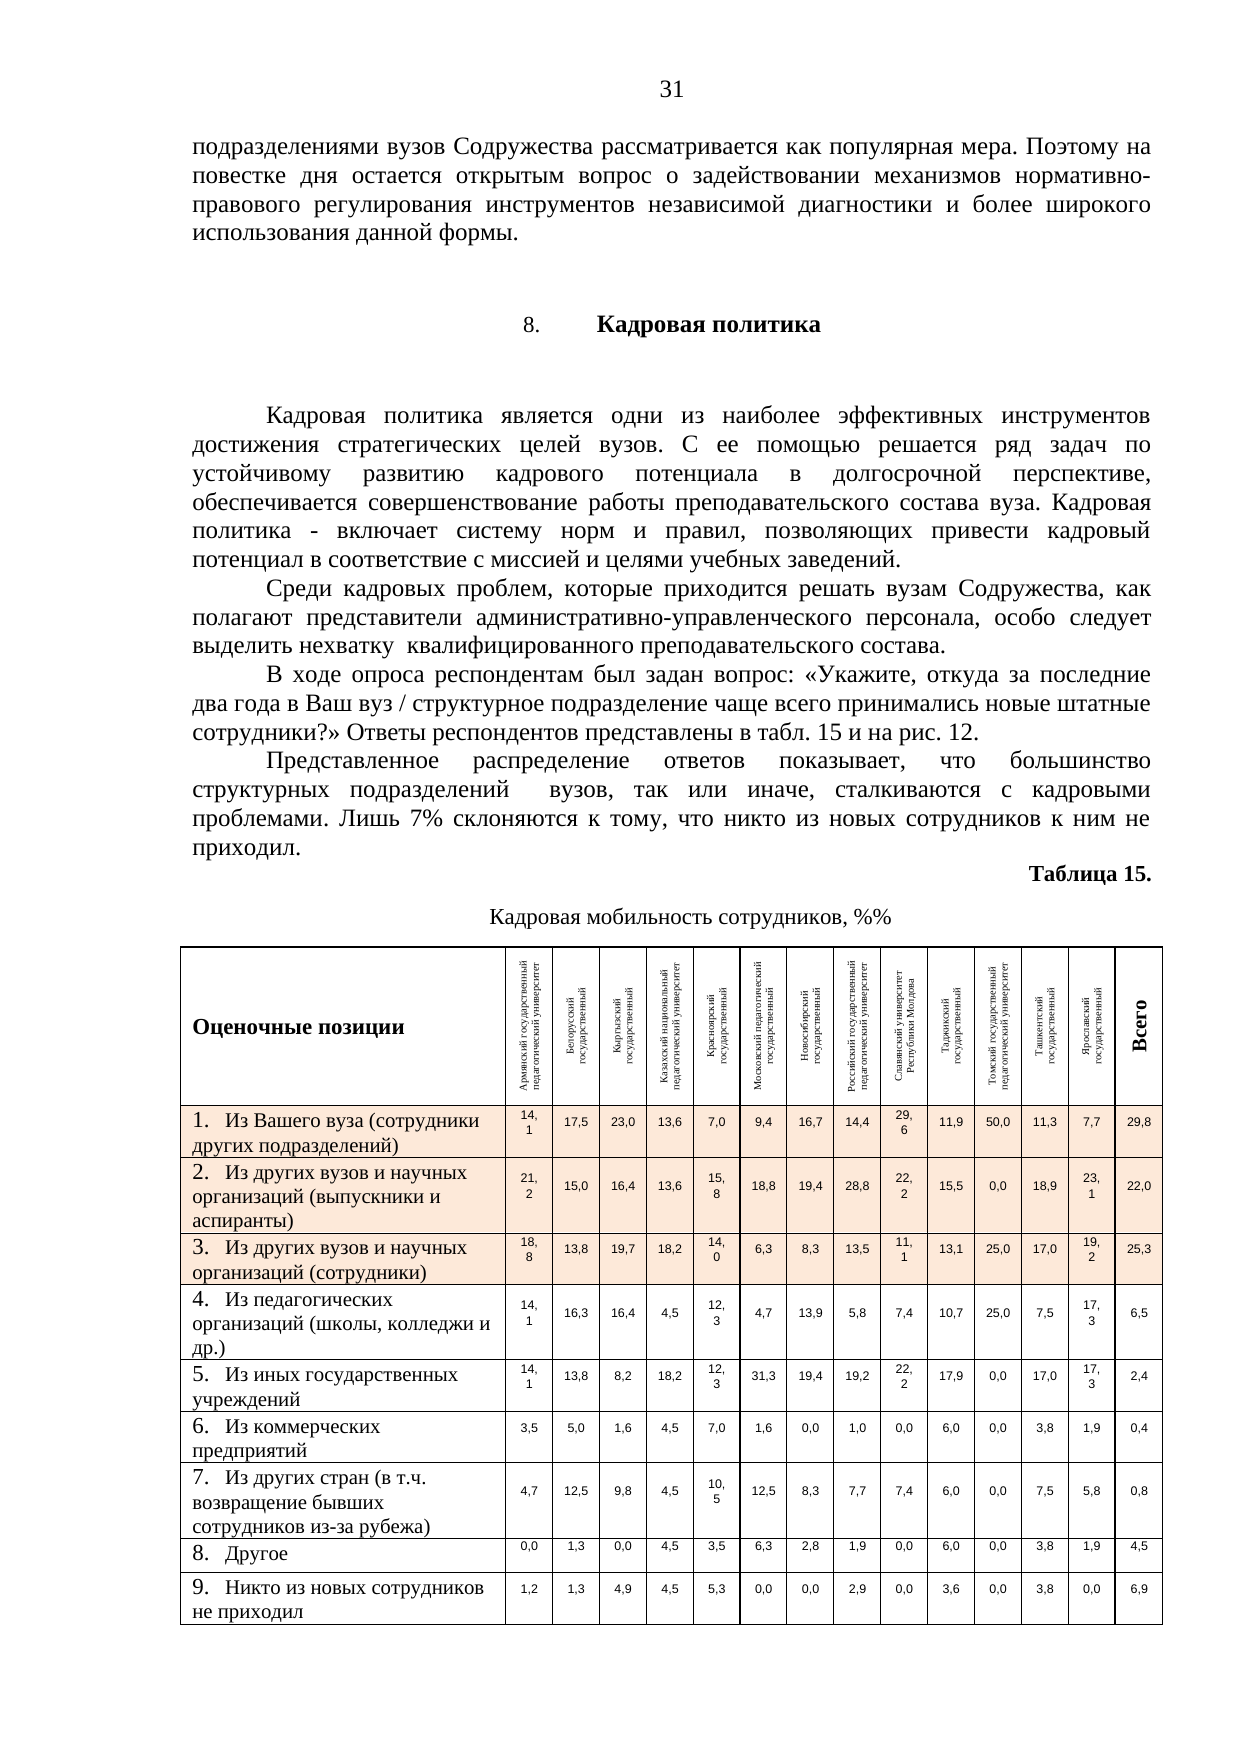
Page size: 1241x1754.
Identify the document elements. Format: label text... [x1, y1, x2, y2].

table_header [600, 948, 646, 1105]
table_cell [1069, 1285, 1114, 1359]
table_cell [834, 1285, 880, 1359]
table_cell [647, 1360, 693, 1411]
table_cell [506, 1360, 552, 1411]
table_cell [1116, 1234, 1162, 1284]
text Кадровая мобильность сотрудников, %% [229, 903, 1152, 930]
text Кадровая политика является одни из наиболее эффективных инструментов достижения стратегических целей вузов. С ее помощью решается ряд задач по устойчивому развитию кадрового потенциала в долгосрочной перспективе, обеспечивается совершенствование работы преподавательского состава вуза. Кадровая политика - включает систему норм и правил, позволяющих привести кадровый потенциал в соответствие с миссией и целями учебных заведений. [192, 400, 1152, 573]
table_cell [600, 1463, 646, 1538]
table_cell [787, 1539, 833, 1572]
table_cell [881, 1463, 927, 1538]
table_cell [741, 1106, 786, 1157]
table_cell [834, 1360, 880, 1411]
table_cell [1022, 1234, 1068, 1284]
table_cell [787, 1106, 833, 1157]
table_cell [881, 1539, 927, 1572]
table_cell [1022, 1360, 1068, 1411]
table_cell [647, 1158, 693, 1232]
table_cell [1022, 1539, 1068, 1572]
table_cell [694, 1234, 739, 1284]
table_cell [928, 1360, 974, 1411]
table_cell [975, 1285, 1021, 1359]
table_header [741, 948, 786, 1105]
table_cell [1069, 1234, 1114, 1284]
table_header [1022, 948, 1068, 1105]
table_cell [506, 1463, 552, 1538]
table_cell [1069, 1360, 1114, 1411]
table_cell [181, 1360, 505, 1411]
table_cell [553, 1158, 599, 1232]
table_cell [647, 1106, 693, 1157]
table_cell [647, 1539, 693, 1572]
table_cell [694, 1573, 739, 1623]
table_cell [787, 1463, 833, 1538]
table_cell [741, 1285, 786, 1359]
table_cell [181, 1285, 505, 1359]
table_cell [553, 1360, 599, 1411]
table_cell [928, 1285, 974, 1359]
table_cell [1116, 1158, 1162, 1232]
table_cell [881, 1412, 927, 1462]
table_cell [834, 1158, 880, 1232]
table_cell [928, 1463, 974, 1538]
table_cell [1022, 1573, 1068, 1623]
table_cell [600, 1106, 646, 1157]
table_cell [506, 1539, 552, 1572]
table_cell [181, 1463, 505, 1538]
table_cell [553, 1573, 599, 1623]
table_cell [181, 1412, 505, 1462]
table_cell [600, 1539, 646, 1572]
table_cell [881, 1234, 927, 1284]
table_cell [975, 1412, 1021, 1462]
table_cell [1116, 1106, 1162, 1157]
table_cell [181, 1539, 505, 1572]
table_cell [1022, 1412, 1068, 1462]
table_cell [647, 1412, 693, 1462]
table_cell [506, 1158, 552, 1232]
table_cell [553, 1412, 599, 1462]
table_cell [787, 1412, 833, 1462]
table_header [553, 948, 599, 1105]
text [192, 131, 1152, 246]
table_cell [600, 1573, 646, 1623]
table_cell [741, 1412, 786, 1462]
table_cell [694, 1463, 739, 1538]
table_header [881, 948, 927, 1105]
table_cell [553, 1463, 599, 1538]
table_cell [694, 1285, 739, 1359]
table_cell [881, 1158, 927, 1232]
list Представленное распределение ответов показывает, что большинство структурных подразделений вузов, так или иначе, сталкиваются с кадровыми проблемами. Лишь 7% склоняются к тому, что никто из новых сотрудников к ним не приходил. [192, 745, 1152, 860]
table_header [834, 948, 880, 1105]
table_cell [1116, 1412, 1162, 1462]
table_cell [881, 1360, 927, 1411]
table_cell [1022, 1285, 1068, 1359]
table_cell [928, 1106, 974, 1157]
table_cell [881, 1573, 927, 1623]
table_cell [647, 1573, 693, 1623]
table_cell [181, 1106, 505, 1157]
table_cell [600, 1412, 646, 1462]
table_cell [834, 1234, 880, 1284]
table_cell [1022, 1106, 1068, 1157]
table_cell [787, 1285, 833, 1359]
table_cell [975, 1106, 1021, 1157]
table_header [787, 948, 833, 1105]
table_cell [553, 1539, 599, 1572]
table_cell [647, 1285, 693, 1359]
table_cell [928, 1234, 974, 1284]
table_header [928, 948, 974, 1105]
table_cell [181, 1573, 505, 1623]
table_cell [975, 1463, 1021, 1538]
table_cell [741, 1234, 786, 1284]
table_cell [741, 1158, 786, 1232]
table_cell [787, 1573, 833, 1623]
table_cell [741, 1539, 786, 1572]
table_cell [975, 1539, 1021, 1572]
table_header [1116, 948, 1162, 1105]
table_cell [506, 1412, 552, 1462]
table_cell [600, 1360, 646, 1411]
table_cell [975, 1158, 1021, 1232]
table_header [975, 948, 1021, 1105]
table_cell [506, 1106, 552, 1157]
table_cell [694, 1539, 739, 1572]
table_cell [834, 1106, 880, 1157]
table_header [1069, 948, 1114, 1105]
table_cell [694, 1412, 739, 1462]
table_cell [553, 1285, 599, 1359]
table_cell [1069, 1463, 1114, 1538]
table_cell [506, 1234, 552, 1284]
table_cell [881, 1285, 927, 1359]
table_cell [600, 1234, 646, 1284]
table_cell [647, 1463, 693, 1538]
list В ходе опроса респондентам был задан вопрос: «Укажите, откуда за последние два года в Ваш вуз / структурное подразделение чаще всего принимались новые штатные сотрудники?» Ответы респондентов представлены в табл. 15 и на рис. 12. [192, 659, 1152, 745]
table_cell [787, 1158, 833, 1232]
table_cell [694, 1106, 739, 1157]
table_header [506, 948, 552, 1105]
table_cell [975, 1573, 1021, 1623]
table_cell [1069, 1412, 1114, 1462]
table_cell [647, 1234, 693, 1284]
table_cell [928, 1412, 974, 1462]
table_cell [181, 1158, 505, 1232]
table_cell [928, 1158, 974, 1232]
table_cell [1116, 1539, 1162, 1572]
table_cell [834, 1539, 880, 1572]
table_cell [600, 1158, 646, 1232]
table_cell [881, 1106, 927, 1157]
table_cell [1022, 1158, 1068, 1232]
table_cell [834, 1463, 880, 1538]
subtitle Кадровая политика [192, 309, 1152, 338]
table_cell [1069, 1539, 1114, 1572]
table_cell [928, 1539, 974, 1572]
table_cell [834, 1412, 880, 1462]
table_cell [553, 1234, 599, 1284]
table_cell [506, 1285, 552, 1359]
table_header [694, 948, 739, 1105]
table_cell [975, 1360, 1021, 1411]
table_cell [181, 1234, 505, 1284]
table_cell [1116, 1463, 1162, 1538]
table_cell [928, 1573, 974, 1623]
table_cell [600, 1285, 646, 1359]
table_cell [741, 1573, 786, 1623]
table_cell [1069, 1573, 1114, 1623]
text Таблица 15. [229, 860, 1152, 887]
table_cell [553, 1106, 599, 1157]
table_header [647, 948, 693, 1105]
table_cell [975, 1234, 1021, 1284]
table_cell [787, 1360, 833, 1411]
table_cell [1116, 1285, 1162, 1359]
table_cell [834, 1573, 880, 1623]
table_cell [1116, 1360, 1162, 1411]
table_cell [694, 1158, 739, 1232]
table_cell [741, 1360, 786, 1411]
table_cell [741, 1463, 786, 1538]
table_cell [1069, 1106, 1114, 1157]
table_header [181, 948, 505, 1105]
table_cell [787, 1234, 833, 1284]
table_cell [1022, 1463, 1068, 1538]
text Среди кадровых проблем, которые приходится решать вузам Содружества, как полагают представители административно-управленческого персонала, особо следует выделить нехватку квалифицированного преподавательского состава. [192, 573, 1152, 659]
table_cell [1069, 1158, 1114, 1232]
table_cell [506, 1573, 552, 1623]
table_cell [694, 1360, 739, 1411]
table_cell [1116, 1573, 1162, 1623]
